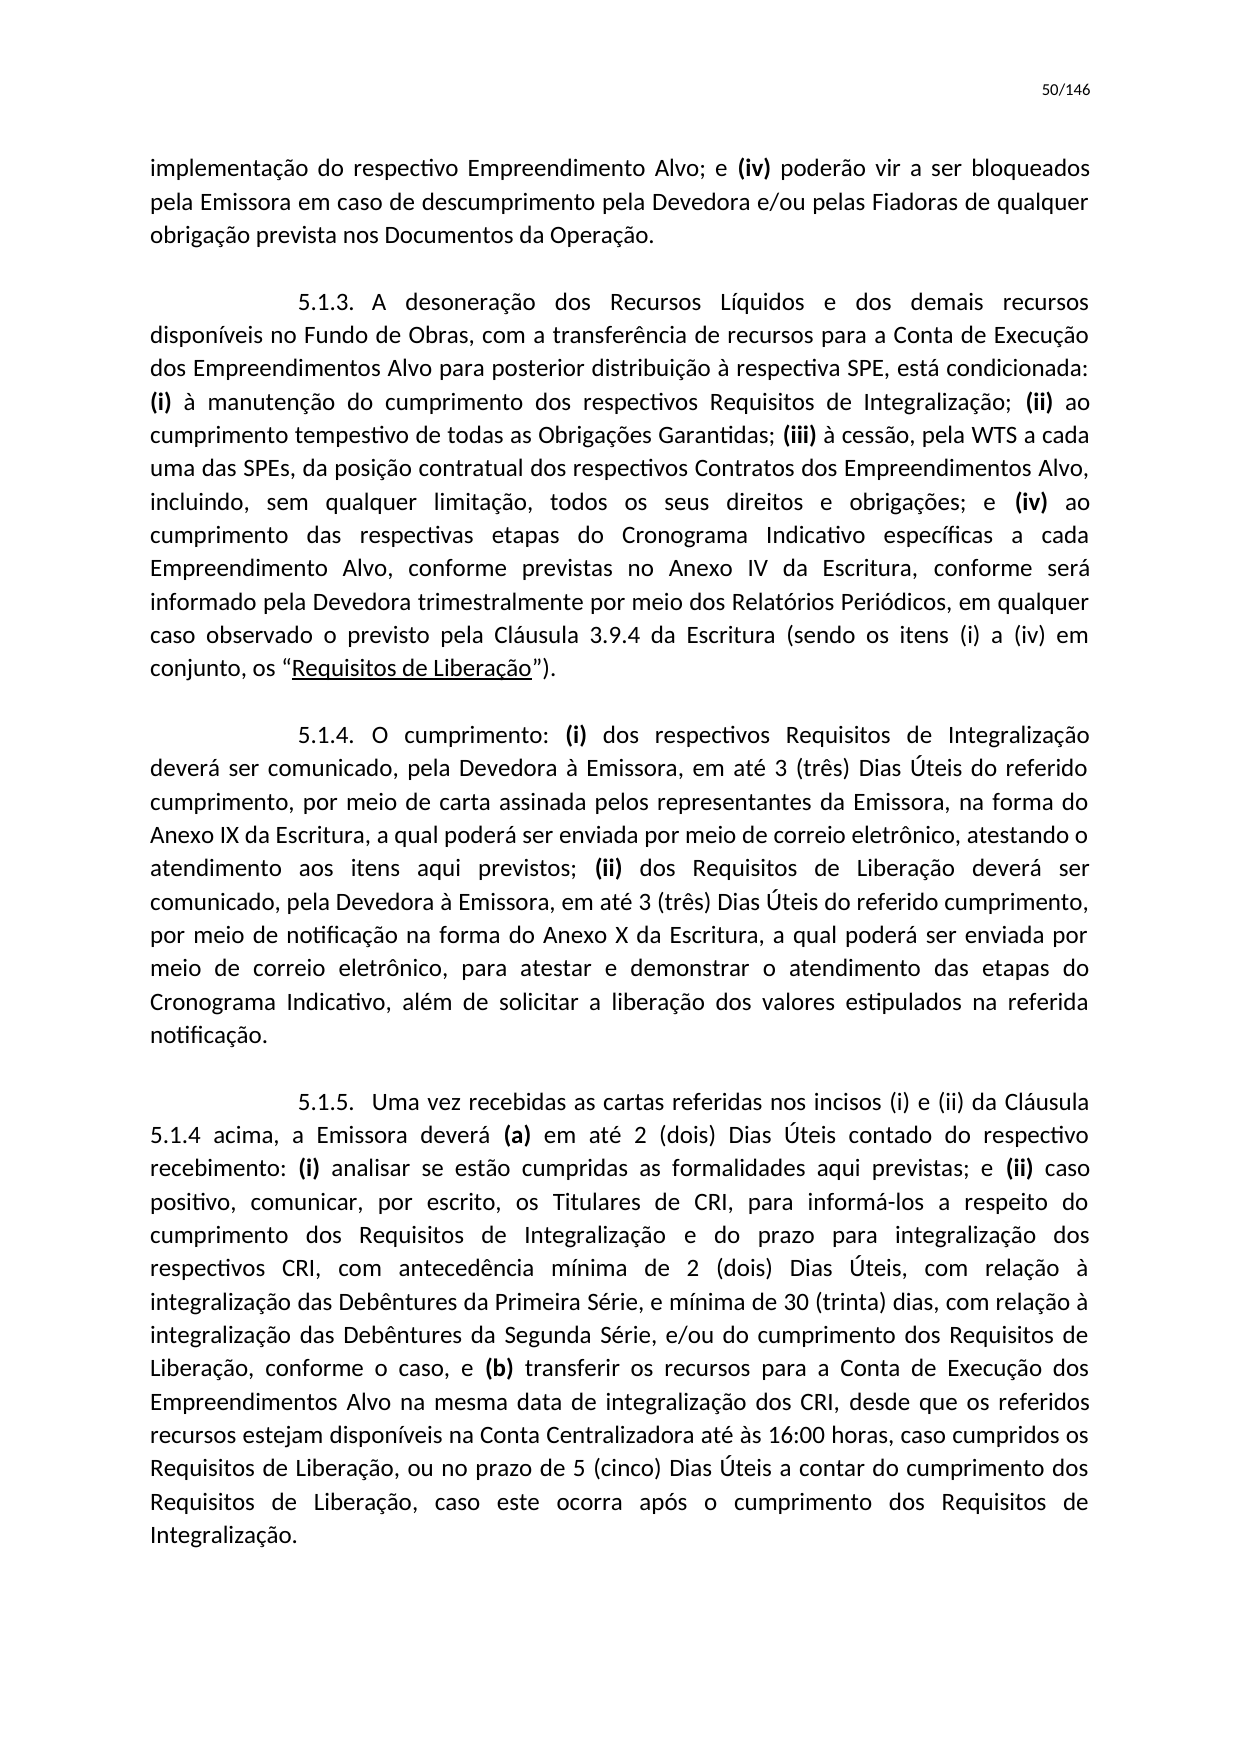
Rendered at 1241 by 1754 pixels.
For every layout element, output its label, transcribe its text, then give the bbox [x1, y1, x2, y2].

list Uma vez recebidas as cartas referidas nos incisos (i) e (ii) da Cláusula 5.1.4 acima, a Emissora deverá (a) em até 2 (dois) Dias Úteis contado do respectivo recebimento: (i) analisar se estão cumpridas as formalidades aqui previstas; e (ii) caso positivo, comunicar, por escrito, os Titulares de CRI, para informá-los a respeito do cumprimento dos Requisitos de Integralização e do prazo para integralização dos respectivos CRI, com antecedência mínima de 2 (dois) Dias Úteis, com relação à integralização das Debêntures da Primeira Série, e mínima de 30 (trinta) dias, com relação à integralização das Debêntures da Segunda Série, e/ou do cumprimento dos Requisitos de Liberação, conforme o caso, e (b) transferir os recursos para a Conta de Execução dos Empreendimentos Alvo na mesma data de integralização dos CRI, desde que os referidos recursos estejam disponíveis na Conta Centralizadora até às 16:00 horas, caso cumpridos os Requisitos de Liberação, ou no prazo de 5 (cinco) Dias Úteis a contar do cumprimento dos Requisitos de Liberação, caso este ocorra após o cumprimento dos Requisitos de Integralização. [150, 1083, 1090, 1550]
list A desoneração dos Recursos Líquidos e dos demais recursos disponíveis no Fundo de Obras, com a transferência de recursos para a Conta de Execução dos Empreendimentos Alvo para posterior distribuição à respectiva SPE, está condicionada: (i) à manutenção do cumprimento dos respectivos Requisitos de Integralização; (ii) ao cumprimento tempestivo de todas as Obrigações Garantidas; (iii) à cessão, pela WTS a cada uma das SPEs, da posição contratual dos respectivos Contratos dos Empreendimentos Alvo, incluindo, sem qualquer limitação, todos os seus direitos e obrigações; e (iv) ao cumprimento das respectivas etapas do Cronograma Indicativo específicas a cada Empreendimento Alvo, conforme previstas no Anexo IV da Escritura, conforme será informado pela Devedora trimestralmente por meio dos Relatórios Periódicos, em qualquer caso observado o previsto pela Cláusula 3.9.4 da Escritura (sendo os itens (i) a (iv) em conjunto, os “Requisitos de Liberação”). [150, 283, 1090, 683]
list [150, 150, 1090, 250]
list O cumprimento: (i) dos respectivos Requisitos de Integralização deverá ser comunicado, pela Devedora à Emissora, em até 3 (três) Dias Úteis do referido cumprimento, por meio de carta assinada pelos representantes da Emissora, na forma do Anexo IX da Escritura, a qual poderá ser enviada por meio de correio eletrônico, atestando o atendimento aos itens aqui previstos; (ii) dos Requisitos de Liberação deverá ser comunicado, pela Devedora à Emissora, em até 3 (três) Dias Úteis do referido cumprimento, por meio de notificação na forma do Anexo X da Escritura, a qual poderá ser enviada por meio de correio eletrônico, para atestar e demonstrar o atendimento das etapas do Cronograma Indicativo, além de solicitar a liberação dos valores estipulados na referida notificação. [150, 717, 1090, 1050]
